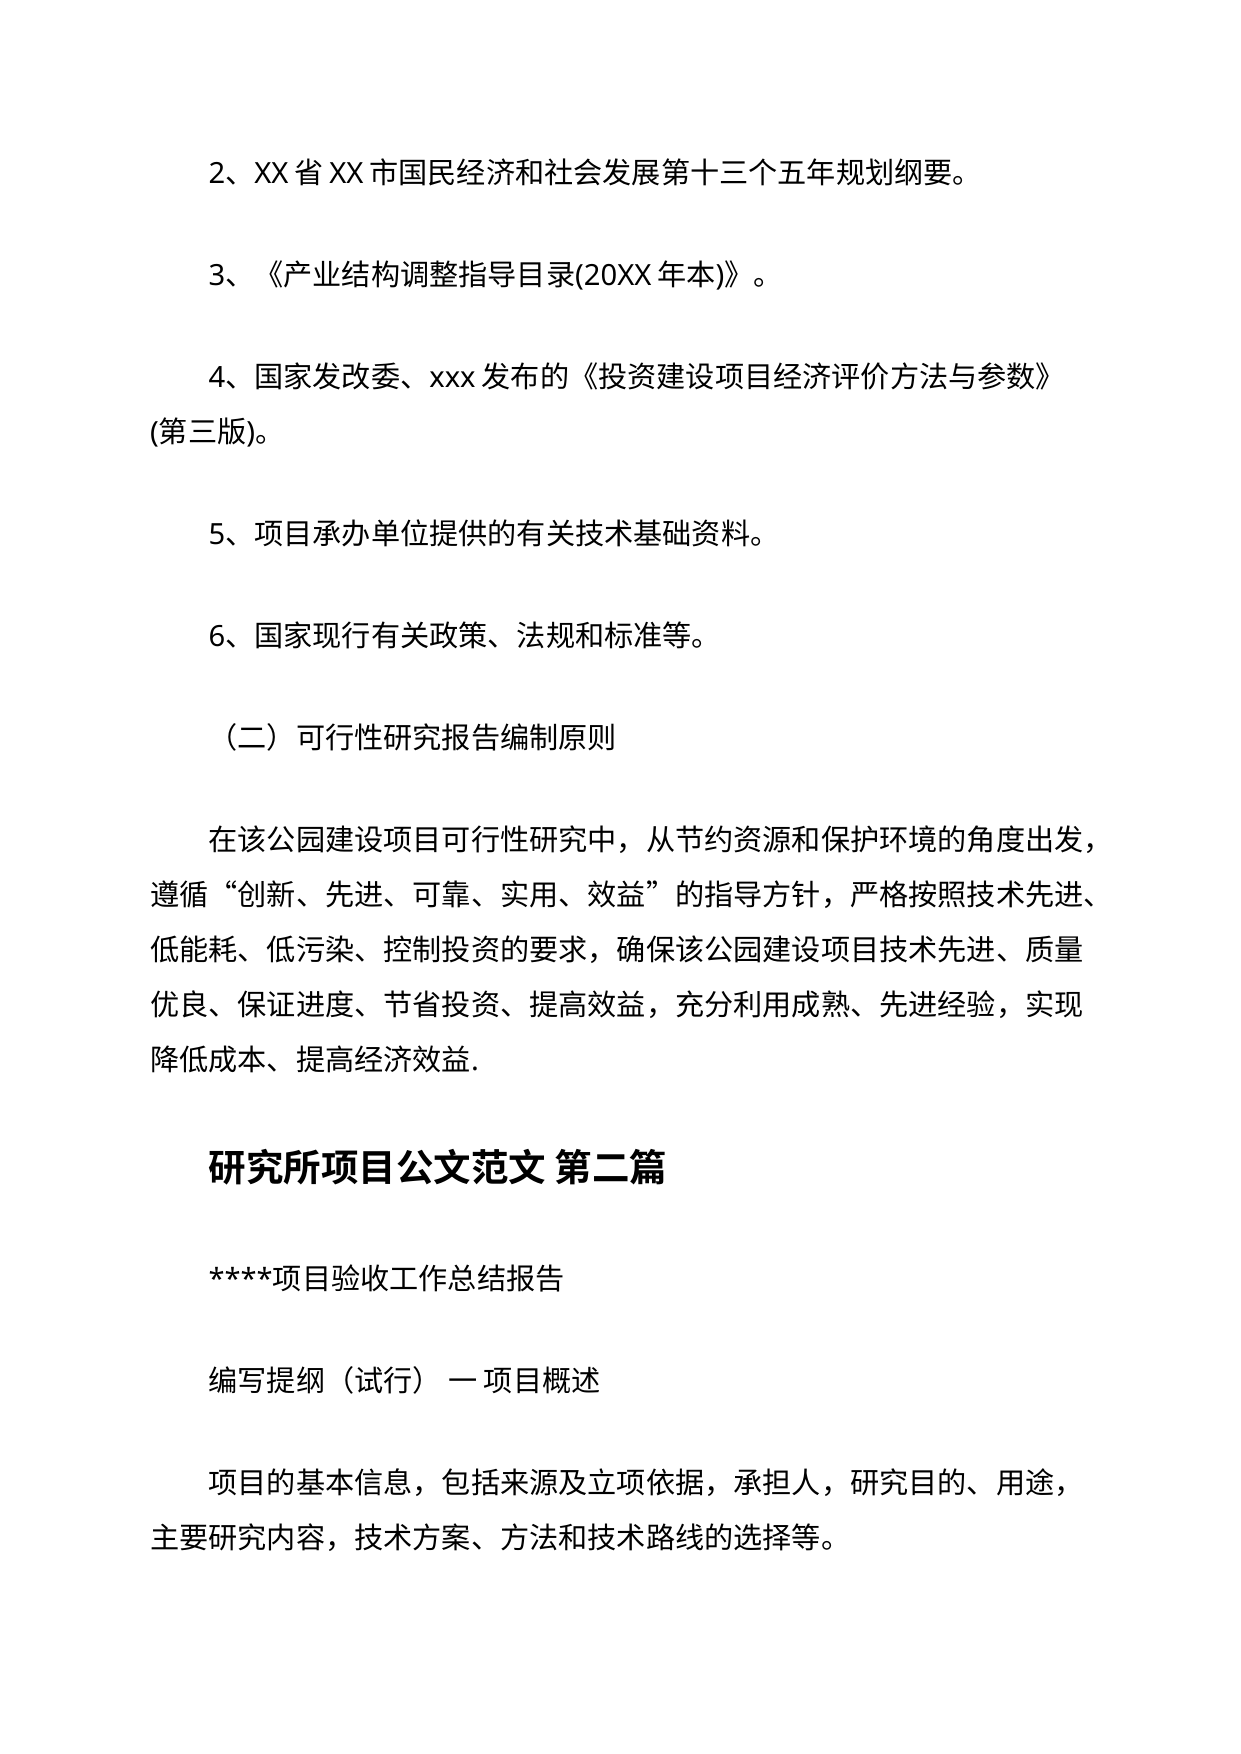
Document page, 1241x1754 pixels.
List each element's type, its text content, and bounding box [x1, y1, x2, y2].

text 2、XX省XX市国民经济和社会发展第十三个五年规划纲要。 [150, 150, 1090, 192]
text 4、国家发改委、xxx发布的《投资建设项目经济评价方法与参数》(第三版)。 [150, 354, 1090, 451]
text 项目的基本信息，包括来源及立项依据，承担人，研究目的、用途，主要研究内容，技术方案、方法和技术路线的选择等。 [150, 1459, 1090, 1557]
text （二）可行性研究报告编制原则 [150, 715, 1090, 757]
text 研究所项目公文范文 第二篇 [150, 1138, 1090, 1192]
text 在该公园建设项目可行性研究中，从节约资源和保护环境的角度出发，遵循“创新、先进、可靠、实用、效益”的指导方针，严格按照技术先进、低能耗、低污染、控制投资的要求，确保该公园建设项目技术先进、质量优良、保证进度、节省投资、提高效益，充分利用成熟、先进经验，实现降低成本、提高经济效益. [150, 817, 1090, 1079]
text 5、项目承办单位提供的有关技术基础资料。 [150, 511, 1090, 553]
text 6、国家现行有关政策、法规和标准等。 [150, 613, 1090, 655]
text 编写提纲（试行） 一 项目概述 [150, 1358, 1090, 1400]
text 3、《产业结构调整指导目录(20XX年本)》。 [150, 252, 1090, 294]
text ****项目验收工作总结报告 [150, 1256, 1090, 1298]
